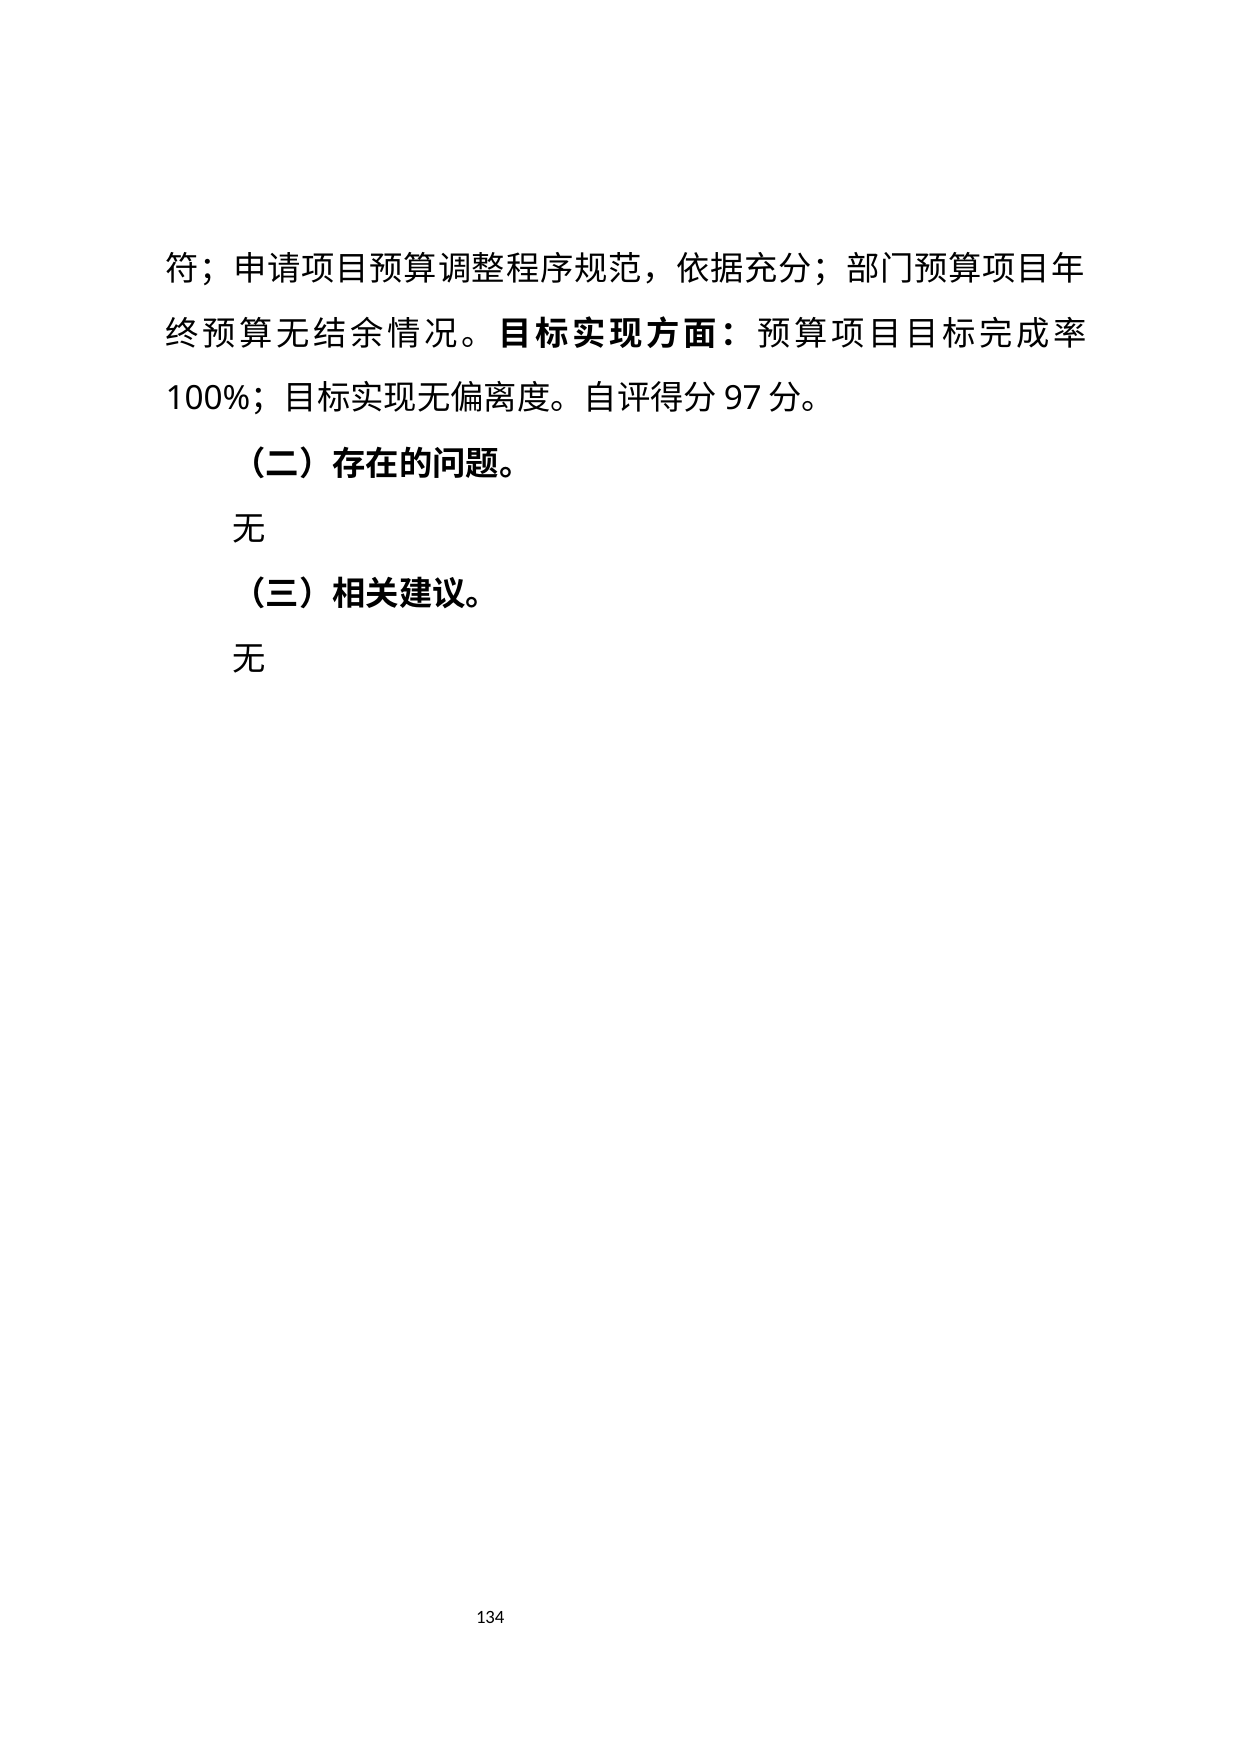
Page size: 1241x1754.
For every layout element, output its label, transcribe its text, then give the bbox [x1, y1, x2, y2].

text 无 [165, 623, 1087, 688]
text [165, 233, 1087, 428]
text （二）存在的问题。 [165, 428, 1087, 493]
text （三）相关建议。 [165, 558, 1087, 623]
text 无 [165, 493, 1087, 558]
